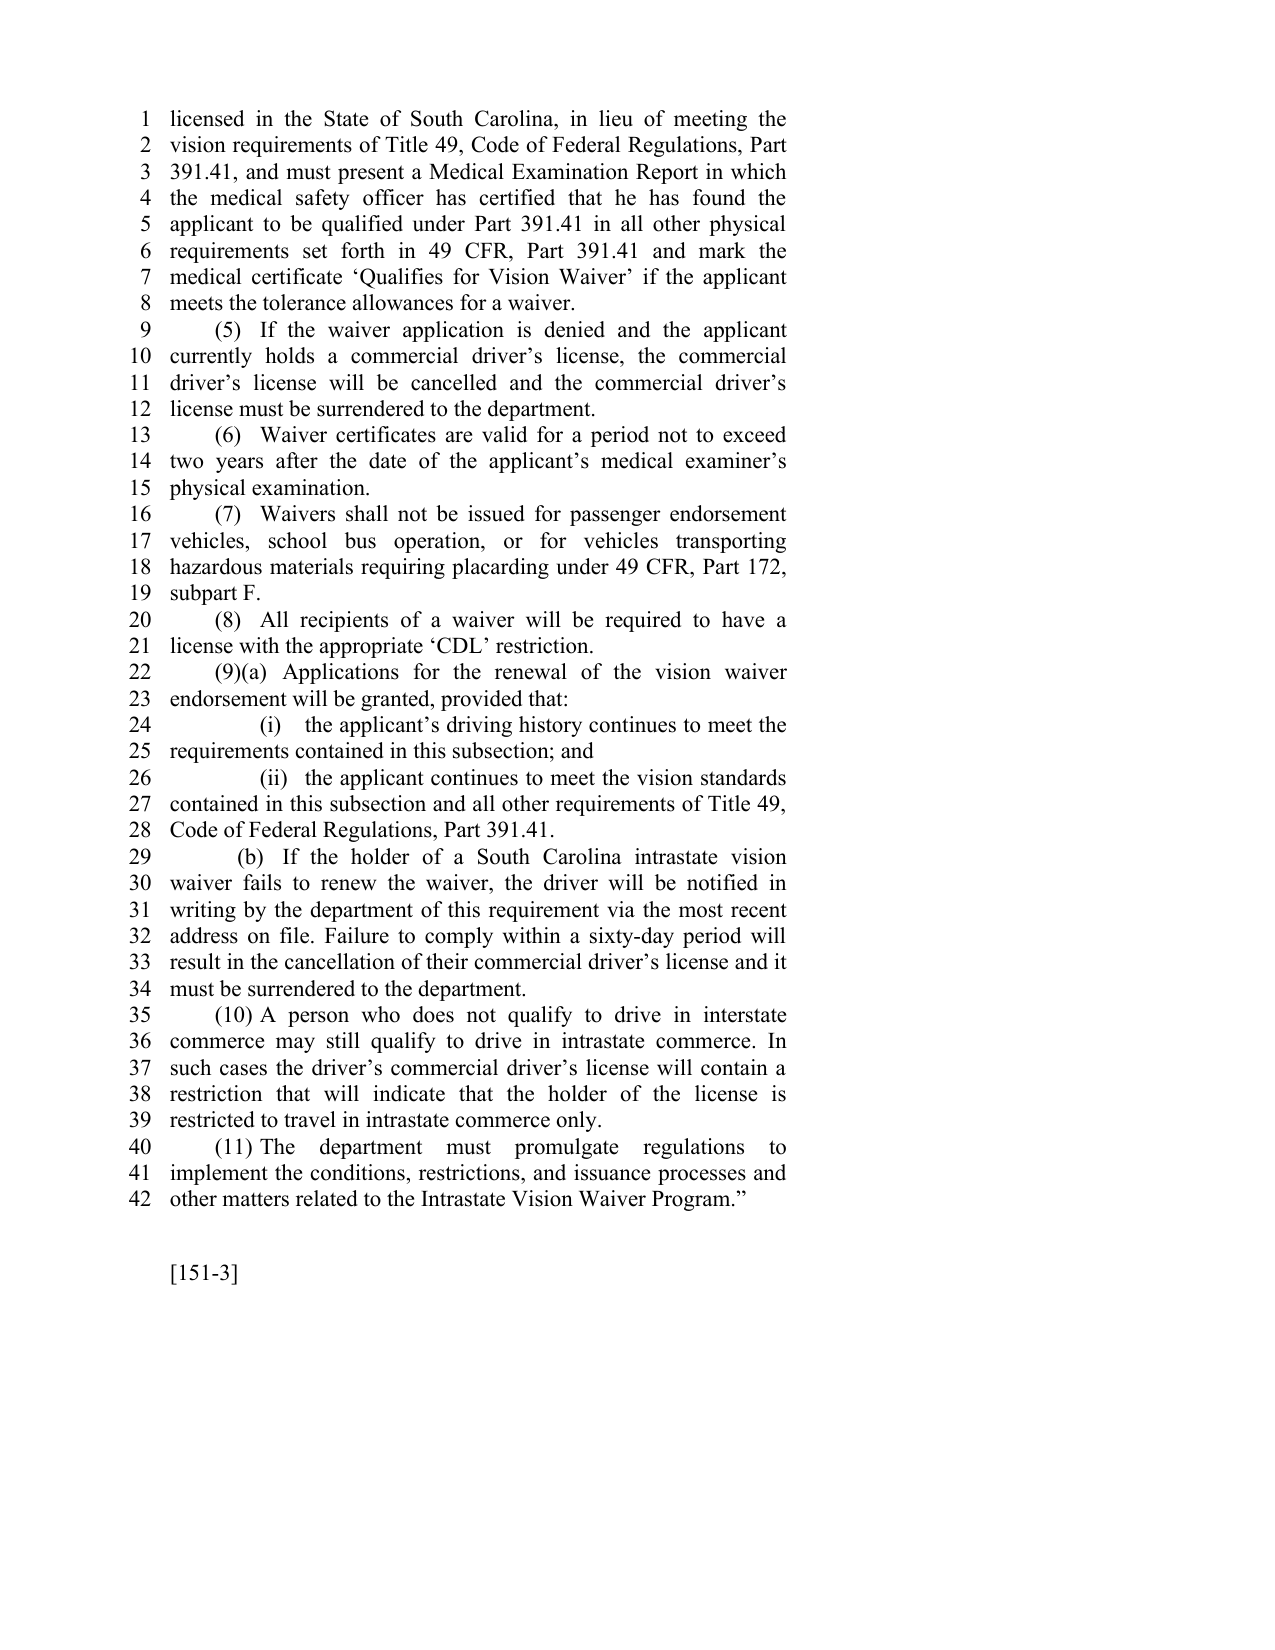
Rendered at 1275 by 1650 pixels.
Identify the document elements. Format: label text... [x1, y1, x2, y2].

text (8) All recipients of a waiver will be required to have a license with the appropriate ‘CDL’ restriction. [169, 606, 787, 658]
text (11) The department must promulgate regulations to implement the conditions, restrictions, and issuance processes and other matters related to the Intrastate Vision Waiver Program.” [169, 1133, 787, 1212]
text (5) If the waiver application is denied and the applicant currently holds a commercial driver’s license, the commercial driver’s license will be cancelled and the commercial driver’s license must be surrendered to the department. [169, 316, 787, 421]
text (i) the applicant’s driving history continues to meet the requirements contained in this subsection; and [169, 711, 787, 764]
text (6) Waiver certificates are valid for a period not to exceed two years after the date of the applicant’s medical examiner’s physical examination. [169, 421, 787, 500]
text (7) Waivers shall not be issued for passenger endorsement vehicles, school bus operation, or for vehicles transporting hazardous materials requiring placarding under 49 CFR, Part 172, subpart F. [169, 500, 787, 606]
text (b) If the holder of a South Carolina intrastate vision waiver fails to renew the waiver, the driver will be notified in writing by the department of this requirement via the most recent address on file. Failure to comply within a sixty-day period will result in the cancellation of their commercial driver’s license and it must be surrendered to the department. [169, 843, 787, 1001]
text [169, 105, 787, 316]
text (ii) the applicant continues to meet the vision standards contained in this subsection and all other requirements of Title 49, Code of Federal Regulations, Part 391.41. [169, 764, 787, 843]
text (10) A person who does not qualify to drive in interstate commerce may still qualify to drive in intrastate commerce. In such cases the driver’s commercial driver’s license will contain a restriction that will indicate that the holder of the license is restricted to travel in intrastate commerce only. [169, 1001, 787, 1133]
text (9)(a) Applications for the renewal of the vision waiver endorsement will be granted, provided that: [169, 658, 787, 711]
